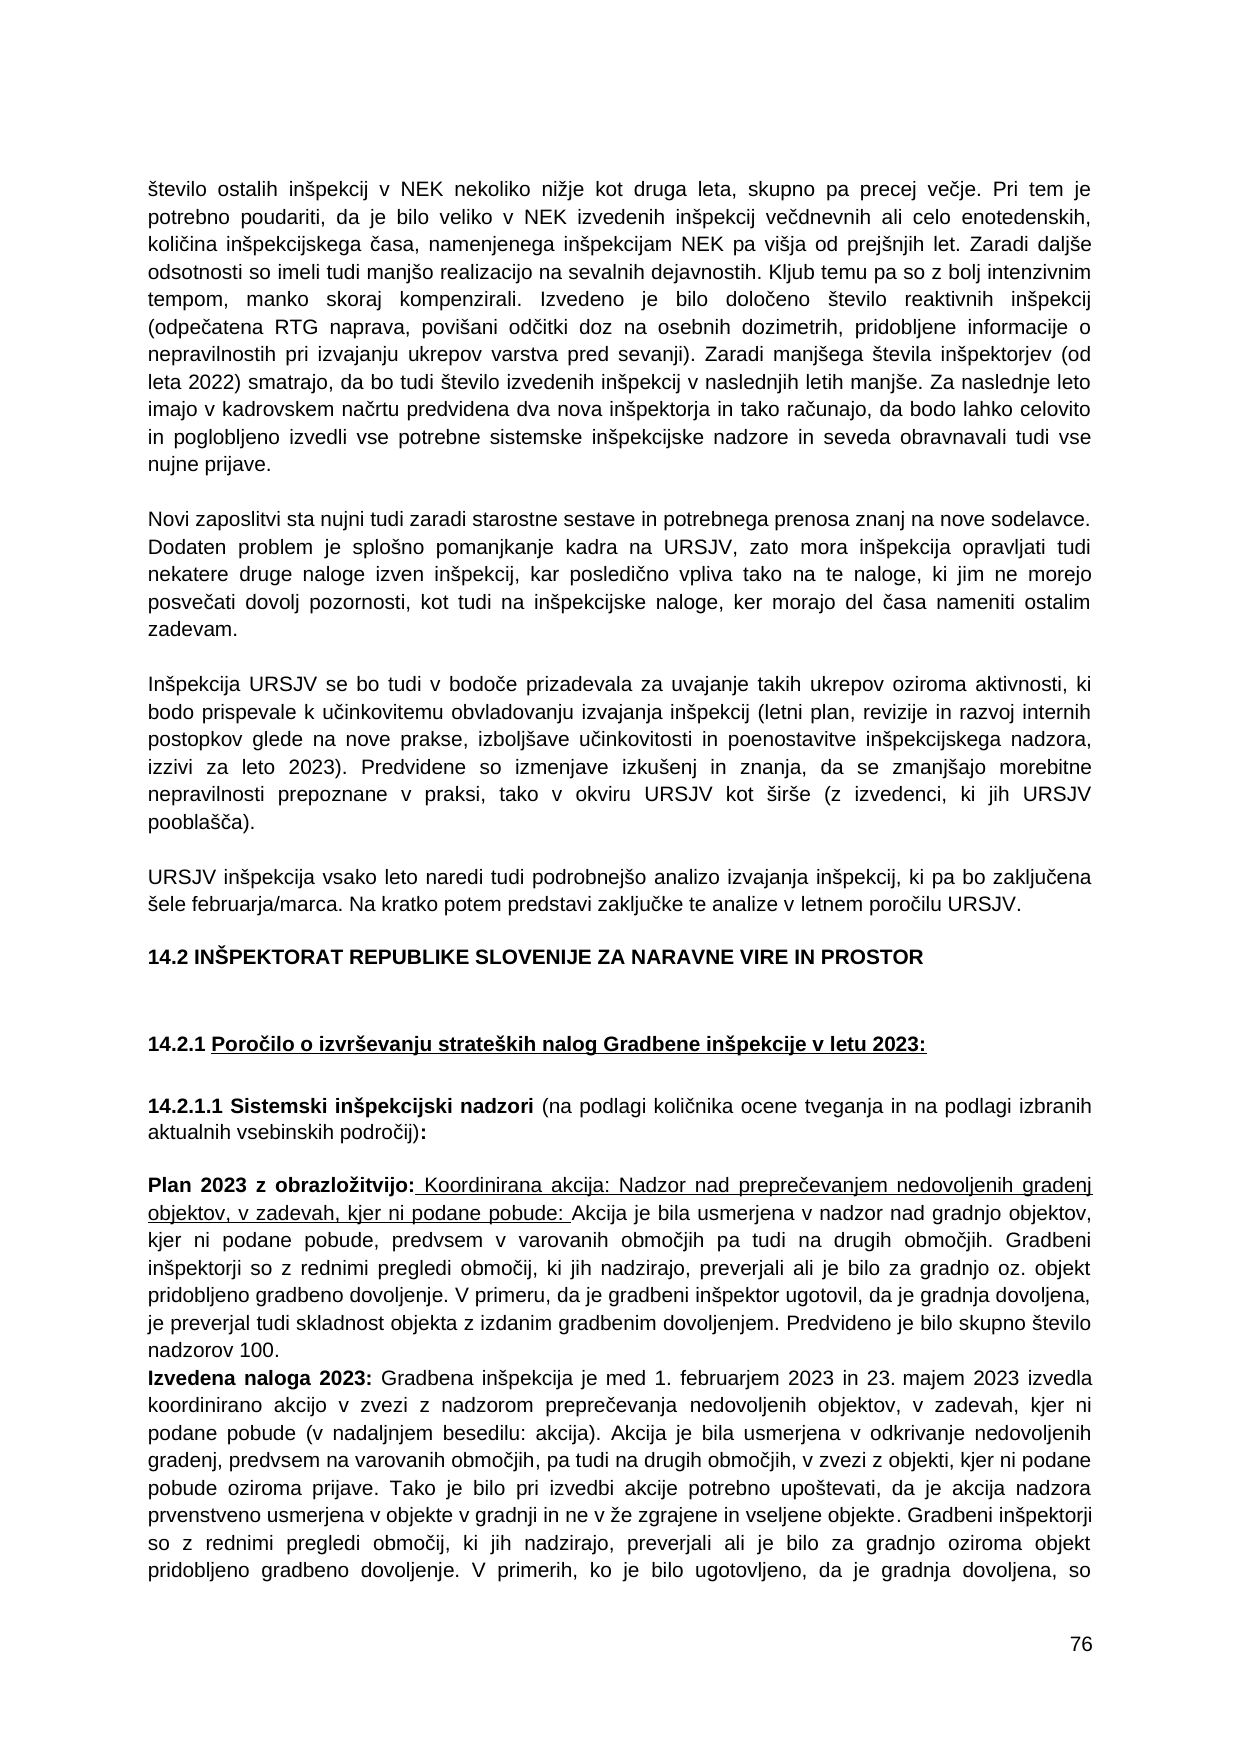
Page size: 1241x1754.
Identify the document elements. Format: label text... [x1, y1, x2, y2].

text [148, 177, 1093, 476]
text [148, 1366, 1093, 1582]
text URSJV inšpekcija vsako leto naredi tudi podrobnejšo analizo izvajanja inšpekcij, ki pa bo zaključena šele februarja/marca. Na kratko potem predstavi zaključke te analize v letnem poročilu URSJV. [148, 865, 1093, 916]
text Plan 2023 z obrazložitvijo: Koordinirana akcija: Nadzor nad preprečevanjem nedovoljenih gradenj objektov, v zadevah, kjer ni podane pobude: Akcija je bila usmerjena v nadzor nad gradnjo objektov, kjer ni podane pobude, predvsem v varovanih območjih pa tudi na drugih območjih. Gradbeni inšpektorji so z rednimi pregledi območij, ki jih nadzirajo, preverjali ali je bilo za gradnjo oz. objekt pridobljeno gradbeno dovoljenje. V primeru, da je gradbeni inšpektor ugotovil, da je gradnja dovoljena, je preverjal tudi skladnost objekta z izdanim gradbenim dovoljenjem. Predvideno je bilo skupno število nadzorov 100. [148, 1173, 1093, 1362]
subtitle 14.2 INŠPEKTORAT REPUBLIKE SLOVENIJE ZA NARAVNE VIRE IN PROSTOR [148, 945, 1093, 969]
subtitle 14.2.1.1 Sistemski inšpekcijski nadzori (na podlagi količnika ocene tveganja in na podlagi izbranih aktualnih vsebinskih področij): [148, 1094, 1093, 1144]
subtitle 14.2.1 Poročilo o izvrševanju strateških nalog Gradbene inšpekcije v letu 2023: [148, 1032, 1093, 1056]
text Novi zaposlitvi sta nujni tudi zaradi starostne sestave in potrebnega prenosa znanj na nove sodelavce. Dodaten problem je splošno pomanjkanje kadra na URSJV, zato mora inšpekcija opravljati tudi nekatere druge naloge izven inšpekcij, kar posledično vpliva tako na te naloge, ki jim ne morejo posvečati dovolj pozornosti, kot tudi na inšpekcijske naloge, ker morajo del časa nameniti ostalim zadevam. [148, 507, 1093, 641]
text Inšpekcija URSJV se bo tudi v bodoče prizadevala za uvajanje takih ukrepov oziroma aktivnosti, ki bodo prispevale k učinkovitemu obvladovanju izvajanja inšpekcij (letni plan, revizije in razvoj internih postopkov glede na nove prakse, izboljšave učinkovitosti in poenostavitve inšpekcijskega nadzora, izzivi za leto 2023). Predvidene so izmenjave izkušenj in znanja, da se zmanjšajo morebitne nepravilnosti prepoznane v praksi, tako v okviru URSJV kot širše (z izvedenci, ki jih URSJV pooblašča). [148, 672, 1093, 834]
